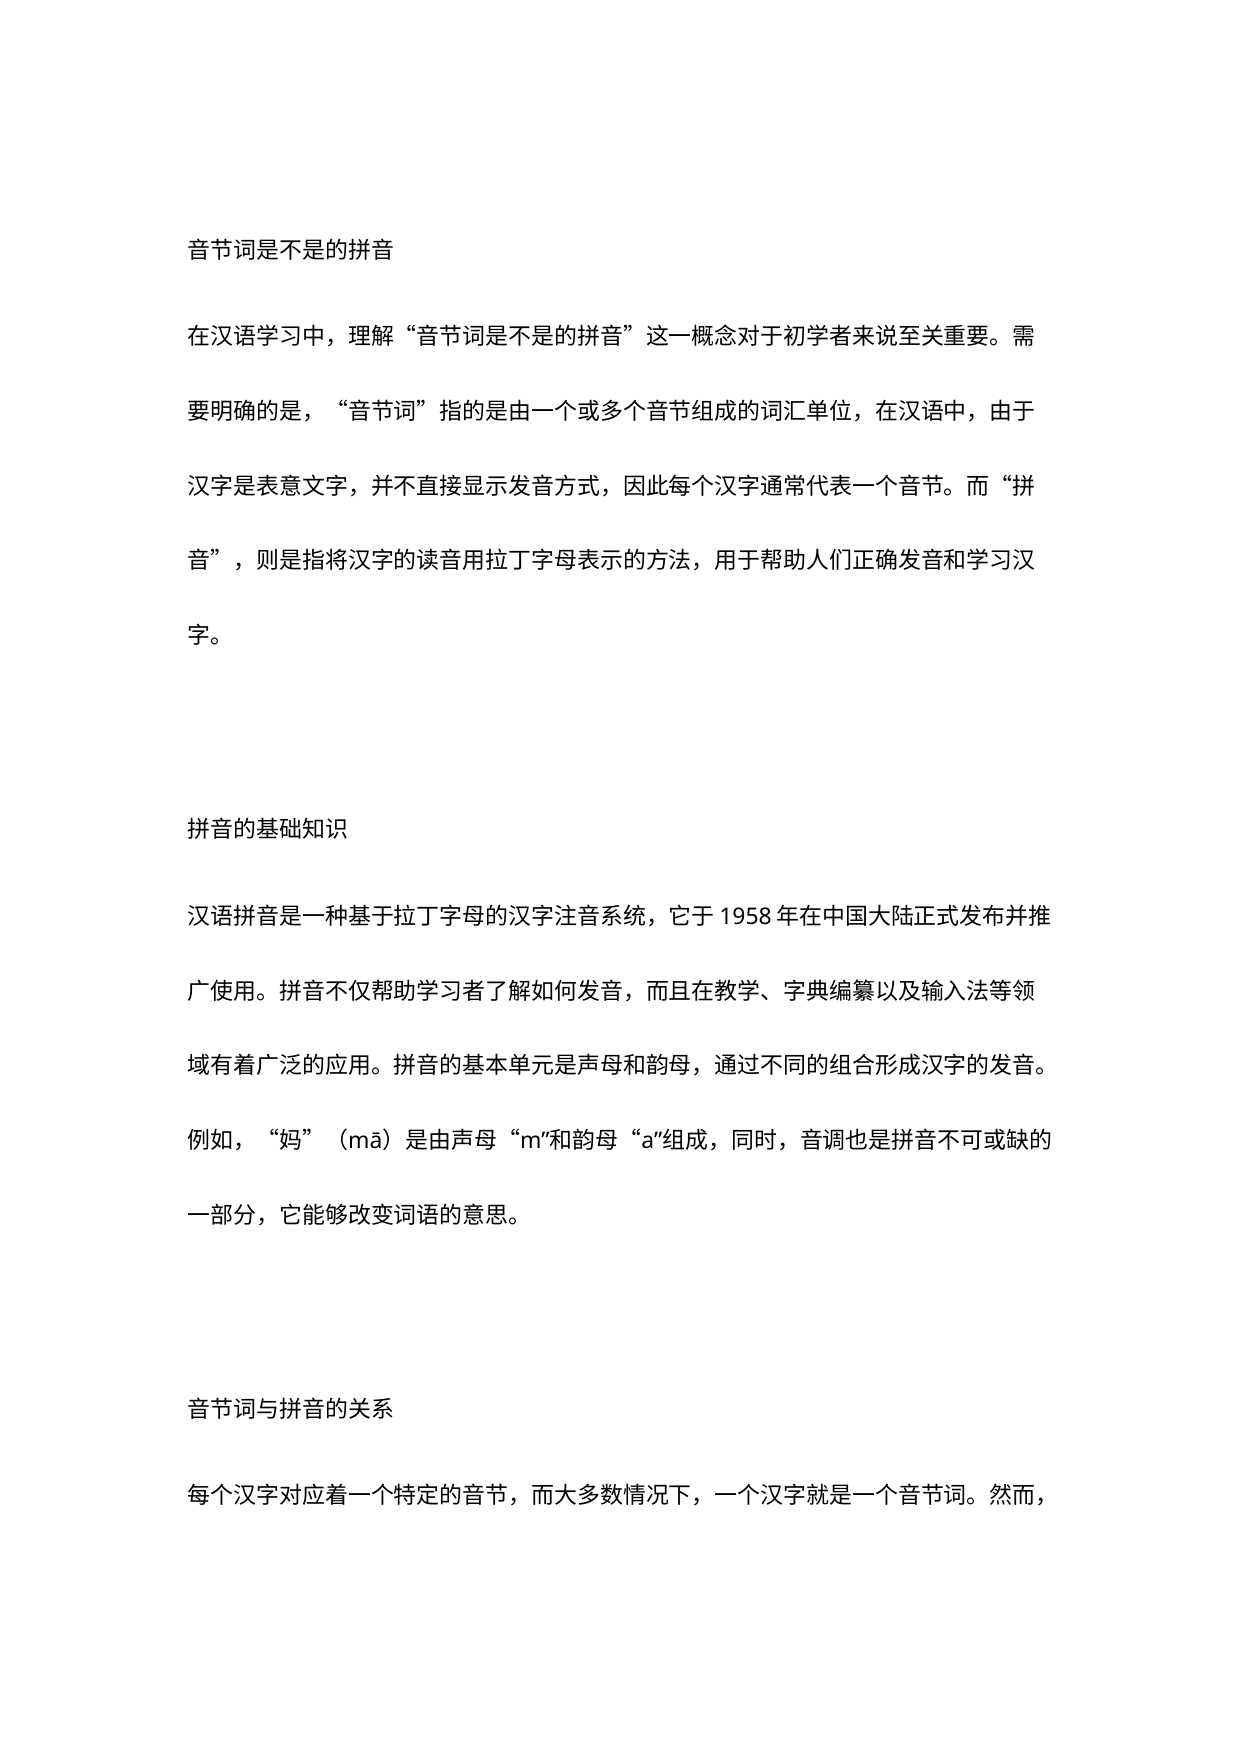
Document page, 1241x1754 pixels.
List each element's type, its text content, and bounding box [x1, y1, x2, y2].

text 汉语拼音是一种基于拉丁字母的汉字注音系统，它于1958年在中国大陆正式发布并推广使用。拼音不仅帮助学习者了解如何发音，而且在教学、字典编纂以及输入法等领域有着广泛的应用。拼音的基本单元是声母和韵母，通过不同的组合形成汉字的发音。例如，“妈”（mā）是由声母“m”和韵母“a”组成，同时，音调也是拼音不可或缺的一部分，它能够改变词语的意思。 [187, 882, 1053, 1246]
text 音节词与拼音的关系 [187, 1375, 1053, 1440]
text 在汉语学习中，理解“音节词是不是的拼音”这一概念对于初学者来说至关重要。需要明确的是，“音节词”指的是由一个或多个音节组成的词汇单位，在汉语中，由于汉字是表意文字，并不直接显示发音方式，因此每个汉字通常代表一个音节。而“拼音”，则是指将汉字的读音用拉丁字母表示的方法，用于帮助人们正确发音和学习汉字。 [187, 302, 1053, 666]
text 拼音的基础知识 [187, 795, 1053, 860]
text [187, 1462, 1053, 1527]
text 音节词是不是的拼音 [187, 216, 1053, 281]
